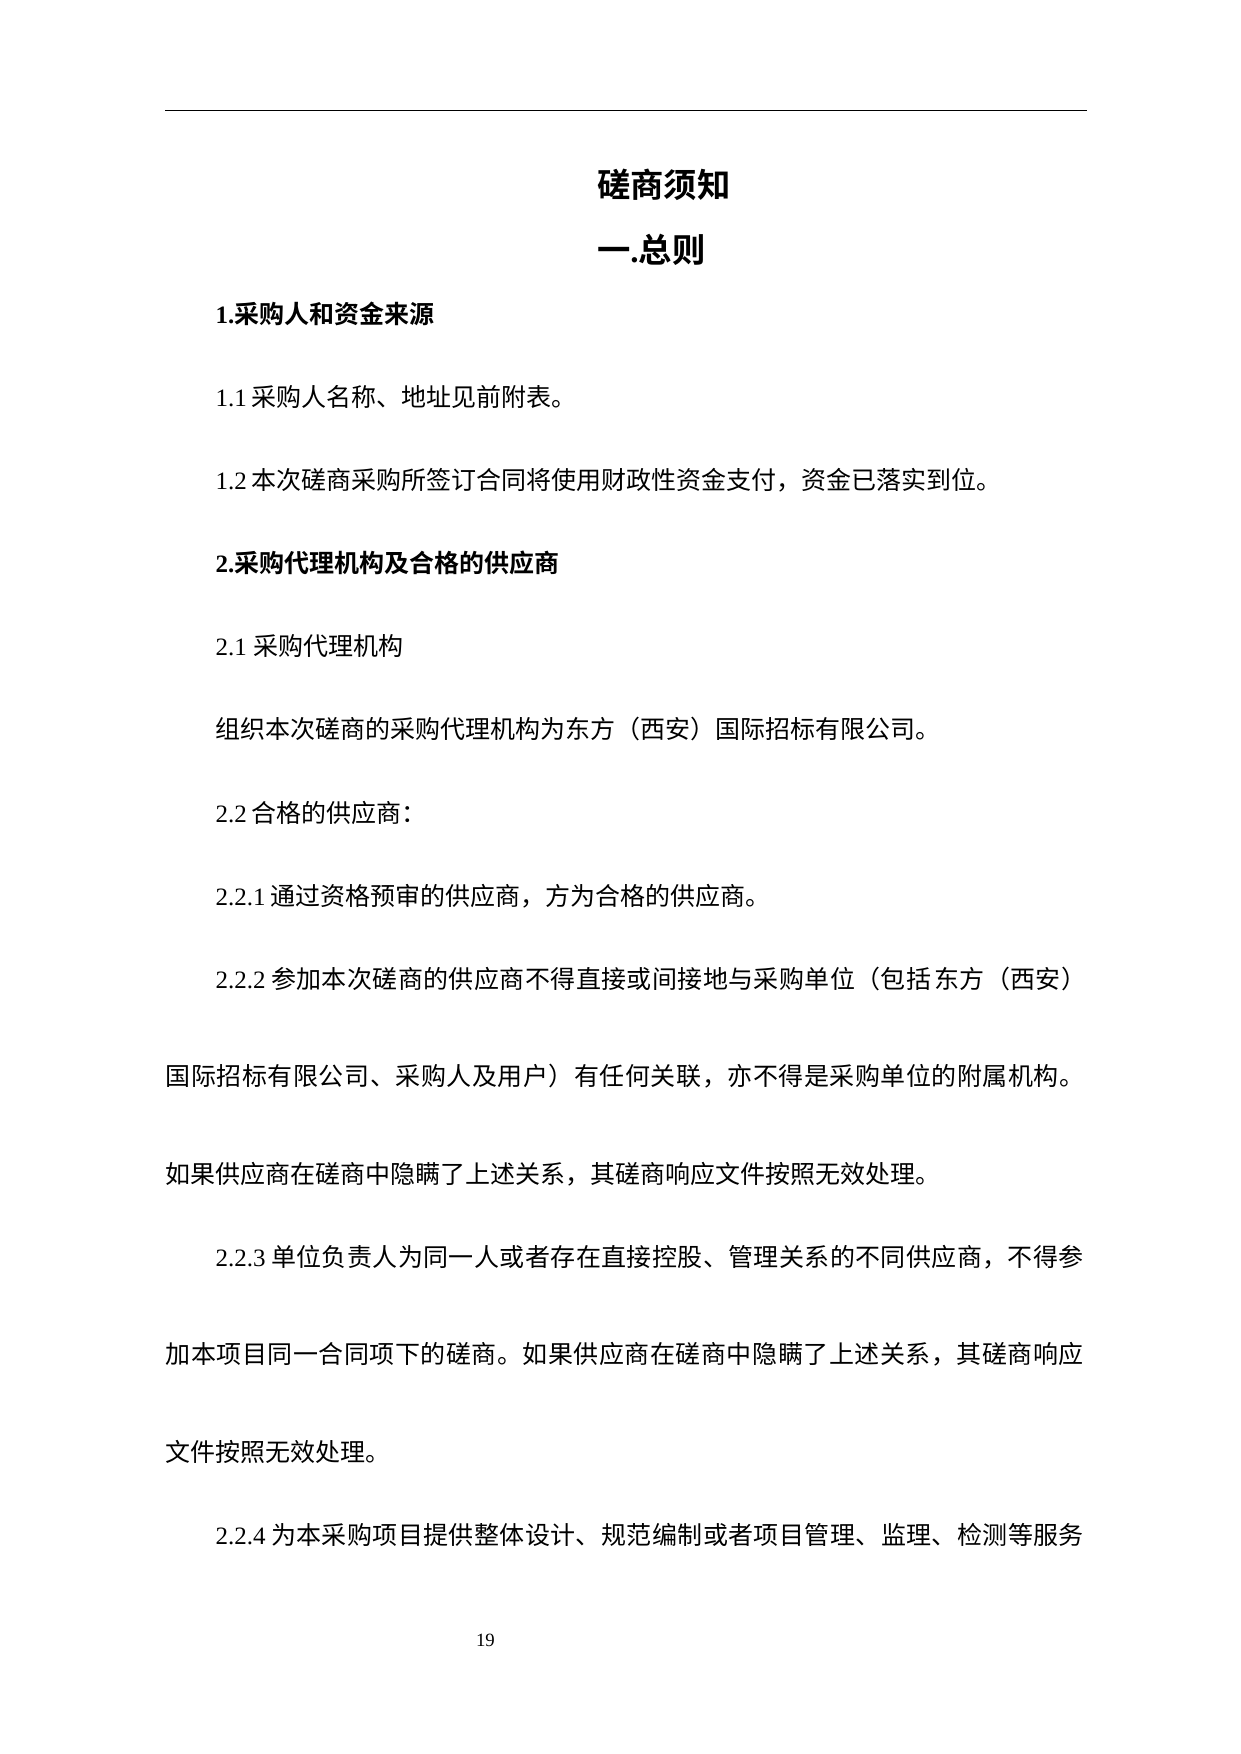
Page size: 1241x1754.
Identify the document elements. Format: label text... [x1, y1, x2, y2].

text 2.2.2参加本次磋商的供应商不得直接或间接地与采购单位（包括东方（西安）国际招标有限公司、采购人及用户）有任何关联，亦不得是采购单位的附属机构。如果供应商在磋商中隐瞒了上述关系，其磋商响应文件按照无效处理。 [165, 945, 1087, 1205]
text 1.2本次磋商采购所签订合同将使用财政性资金支付，资金已落实到位。 [165, 446, 1087, 511]
text 1.1采购人名称、地址见前附表。 [165, 363, 1087, 428]
text 组织本次磋商的采购代理机构为东方（西安）国际招标有限公司。 [165, 696, 1087, 761]
text 2.2.1通过资格预审的供应商，方为合格的供应商。 [165, 862, 1087, 927]
text 2.1 采购代理机构 [165, 612, 1087, 677]
text 磋商须知 [165, 150, 1087, 215]
text 2.采购代理机构及合格的供应商 [165, 529, 1087, 594]
text 1.采购人和资金来源 [165, 280, 1087, 345]
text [165, 1501, 1087, 1566]
text 一.总则 [165, 215, 1087, 280]
text 2.2.3单位负责人为同一人或者存在直接控股、管理关系的不同供应商，不得参加本项目同一合同项下的磋商。如果供应商在磋商中隐瞒了上述关系，其磋商响应文件按照无效处理。 [165, 1223, 1087, 1483]
text 2.2合格的供应商： [165, 779, 1087, 844]
